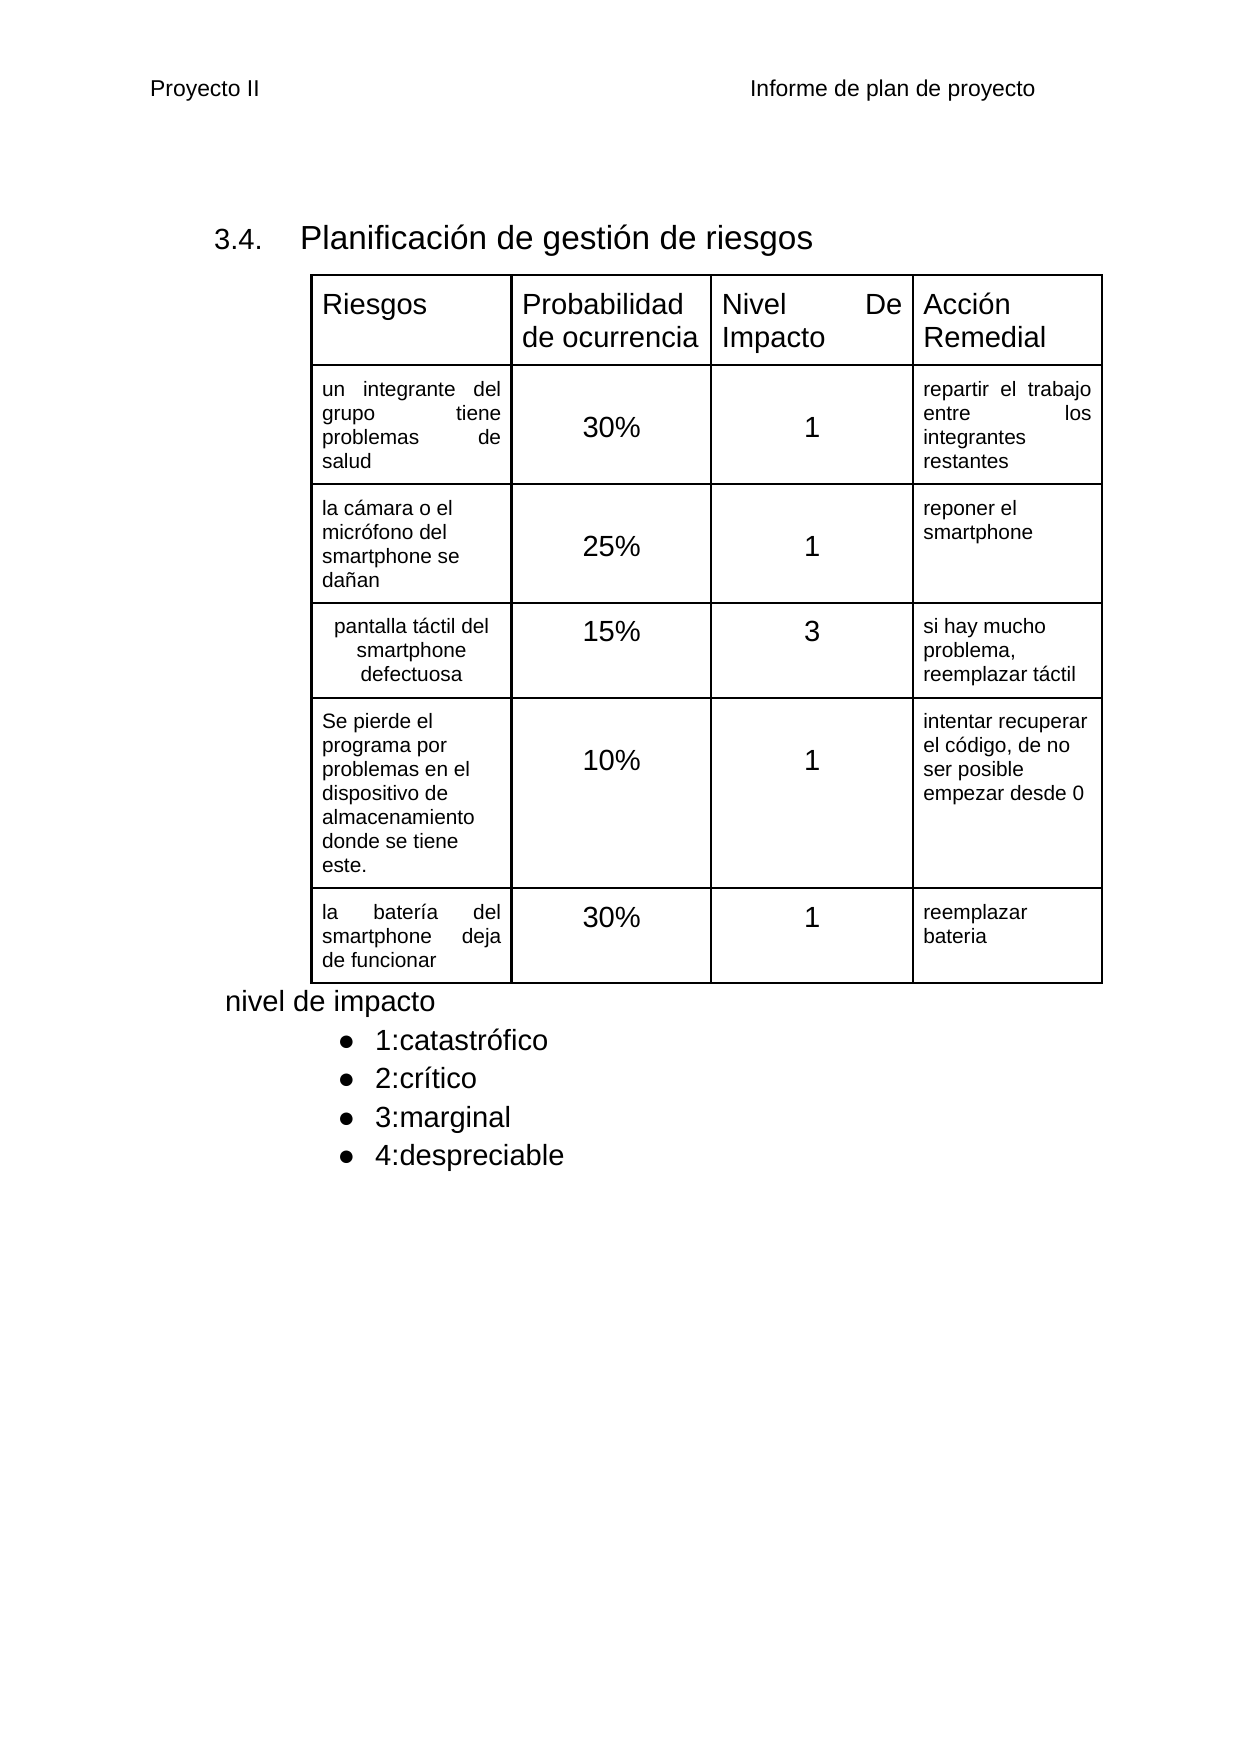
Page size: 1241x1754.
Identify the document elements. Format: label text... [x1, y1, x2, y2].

list 1:catastrófico [337, 1023, 1090, 1056]
table_cell intentar recuperar el código, de no ser posible empezar desde 0 [914, 699, 1101, 887]
table_cell reemplazar bateria [914, 889, 1101, 982]
table_header Probabilidad de ocurrencia [513, 276, 710, 364]
table_cell 10% [513, 699, 710, 887]
table_cell la cámara o el micrófono del smartphone se dañan [313, 485, 510, 602]
table_header Riesgos [313, 276, 510, 364]
table_cell 30% [513, 366, 710, 483]
table_header Acción Remedial [914, 276, 1101, 364]
list 4:despreciable [337, 1138, 1090, 1172]
subtitle Planificación de gestión de riesgos [262, 218, 1090, 256]
table_cell 30% [513, 889, 710, 982]
list 2:crítico [337, 1061, 1090, 1095]
table_cell repartir el trabajo entre los integrantes restantes [914, 366, 1101, 483]
table_cell 1 [712, 889, 912, 982]
table_cell 3 [712, 604, 912, 697]
table_cell 1 [712, 699, 912, 887]
table_cell 15% [513, 604, 710, 697]
table_cell pantalla táctil del smartphone defectuosa [313, 604, 510, 697]
table_cell si hay mucho problema, reemplazar táctil [914, 604, 1101, 697]
table_header Nivel De Impacto [712, 276, 912, 364]
table_cell Se pierde el programa por problemas en el dispositivo de almacenamiento donde se tiene este. [313, 699, 510, 887]
table_cell 1 [712, 366, 912, 483]
list 3:marginal [337, 1100, 1090, 1133]
table_cell reponer el smartphone [914, 485, 1101, 602]
table_cell la batería del smartphone deja de funcionar [313, 889, 510, 982]
table_cell un integrante del grupo tiene problemas de salud [313, 366, 510, 483]
table_cell 25% [513, 485, 710, 602]
text nivel de impacto [150, 984, 1090, 1018]
table_cell 1 [712, 485, 912, 602]
